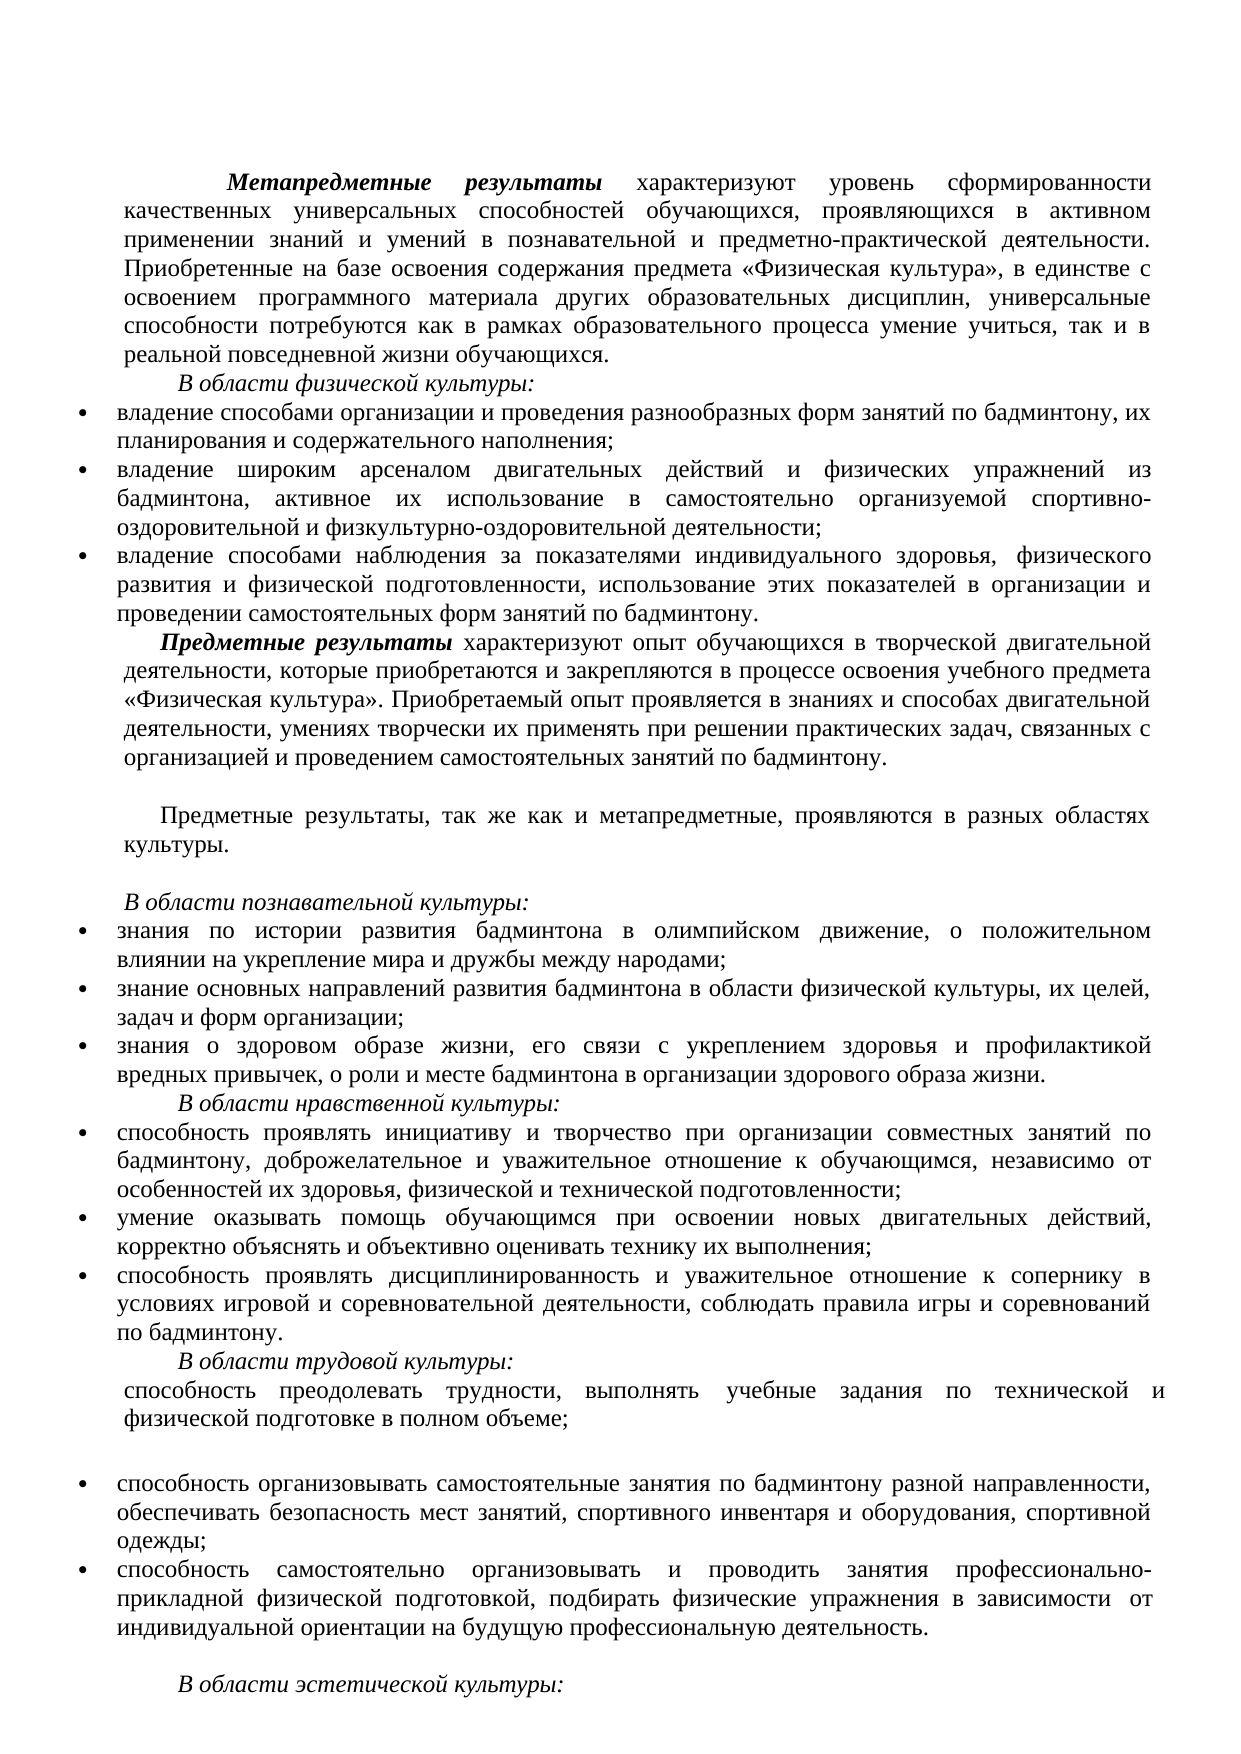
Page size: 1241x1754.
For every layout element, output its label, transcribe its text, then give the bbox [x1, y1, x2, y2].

text В области трудовой культуры: [177, 1346, 1165, 1375]
list владение способами организации и проведения разнообразных форм занятий по бадминтону, их планирования и содержательного наполнения; [79, 397, 1152, 454]
text В области познавательной культуры: [123, 887, 1165, 915]
list способность организовывать самостоятельные занятия по бадминтону разной направленности, обеспечивать безопасность мест занятий, спортивного инвентаря и оборудования, спортивной одежды; [79, 1468, 1151, 1554]
text способность преодолевать трудности, выполнять учебные задания по технической и физической подготовке в полном объеме; [123, 1375, 1165, 1432]
text В области нравственной культуры: [177, 1088, 1165, 1117]
text Предметные результаты, так же как и метапредметные, проявляются в разных областях культуры. [123, 800, 1151, 857]
text В области физической культуры: [177, 368, 1165, 397]
list владение широким арсеналом двигательных действий и физических упражнений из бадминтона, активное их использование в самостоятельно организуемой спортивно- оздоровительной и физкультурно-оздоровительной деятельности; [79, 454, 1152, 540]
list знания о здоровом образе жизни, его связи с укреплением здоровья и профилактикой вредных привычек, о роли и месте бадминтона в организации здорового образа жизни. [79, 1030, 1151, 1088]
list знания по истории развития бадминтона в олимпийском движение, о положительном влиянии на укрепление мира и дружбы между народами; [79, 915, 1151, 973]
text Метапредметные результаты характеризуют уровень сформированности качественных универсальных способностей обучающихся, проявляющихся в активном применении знаний и умений в познавательной и предметно-практической деятельности. Приобретенные на базе освоения содержания предмета «Физическая культура», в единстве с освоением программного материала других образовательных дисциплин, универсальные способности потребуются как в рамках образовательного процесса умение учиться, так и в реальной повседневной жизни обучающихся. [123, 167, 1152, 368]
text Предметные результаты характеризуют опыт обучающихся в творческой двигательной деятельности, которые приобретаются и закрепляются в процессе освоения учебного предмета «Физическая культура». Приобретаемый опыт проявляется в знаниях и способах двигательной деятельности, умениях творчески их применять при решении практических задач, связанных с организацией и проведением самостоятельных занятий по бадминтону. [123, 627, 1152, 771]
list способность самостоятельно организовывать и проводить занятия профессионально- прикладной физической подготовкой, подбирать физические упражнения в зависимости от индивидуальной ориентации на будущую профессиональную деятельность. [79, 1554, 1153, 1640]
list способность проявлять дисциплинированность и уважительное отношение к сопернику в условиях игровой и соревновательной деятельности, соблюдать правила игры и соревнований по бадминтону. [79, 1260, 1151, 1346]
list умение оказывать помощь обучающимся при освоении новых двигательных действий, корректно объяснять и объективно оценивать технику их выполнения; [79, 1203, 1152, 1259]
list владение способами наблюдения за показателями индивидуального здоровья, физического развития и физической подготовленности, использование этих показателей в организации и проведении самостоятельных форм занятий по бадминтону. [79, 541, 1151, 627]
list способность проявлять инициативу и творчество при организации совместных занятий по бадминтону, доброжелательное и уважительное отношение к обучающимся, независимо от особенностей их здоровья, физической и технической подготовленности; [79, 1117, 1152, 1203]
list знание основных направлений развития бадминтона в области физической культуры, их целей, задач и форм организации; [79, 973, 1151, 1030]
text В области эстетической культуры: [177, 1669, 1165, 1698]
